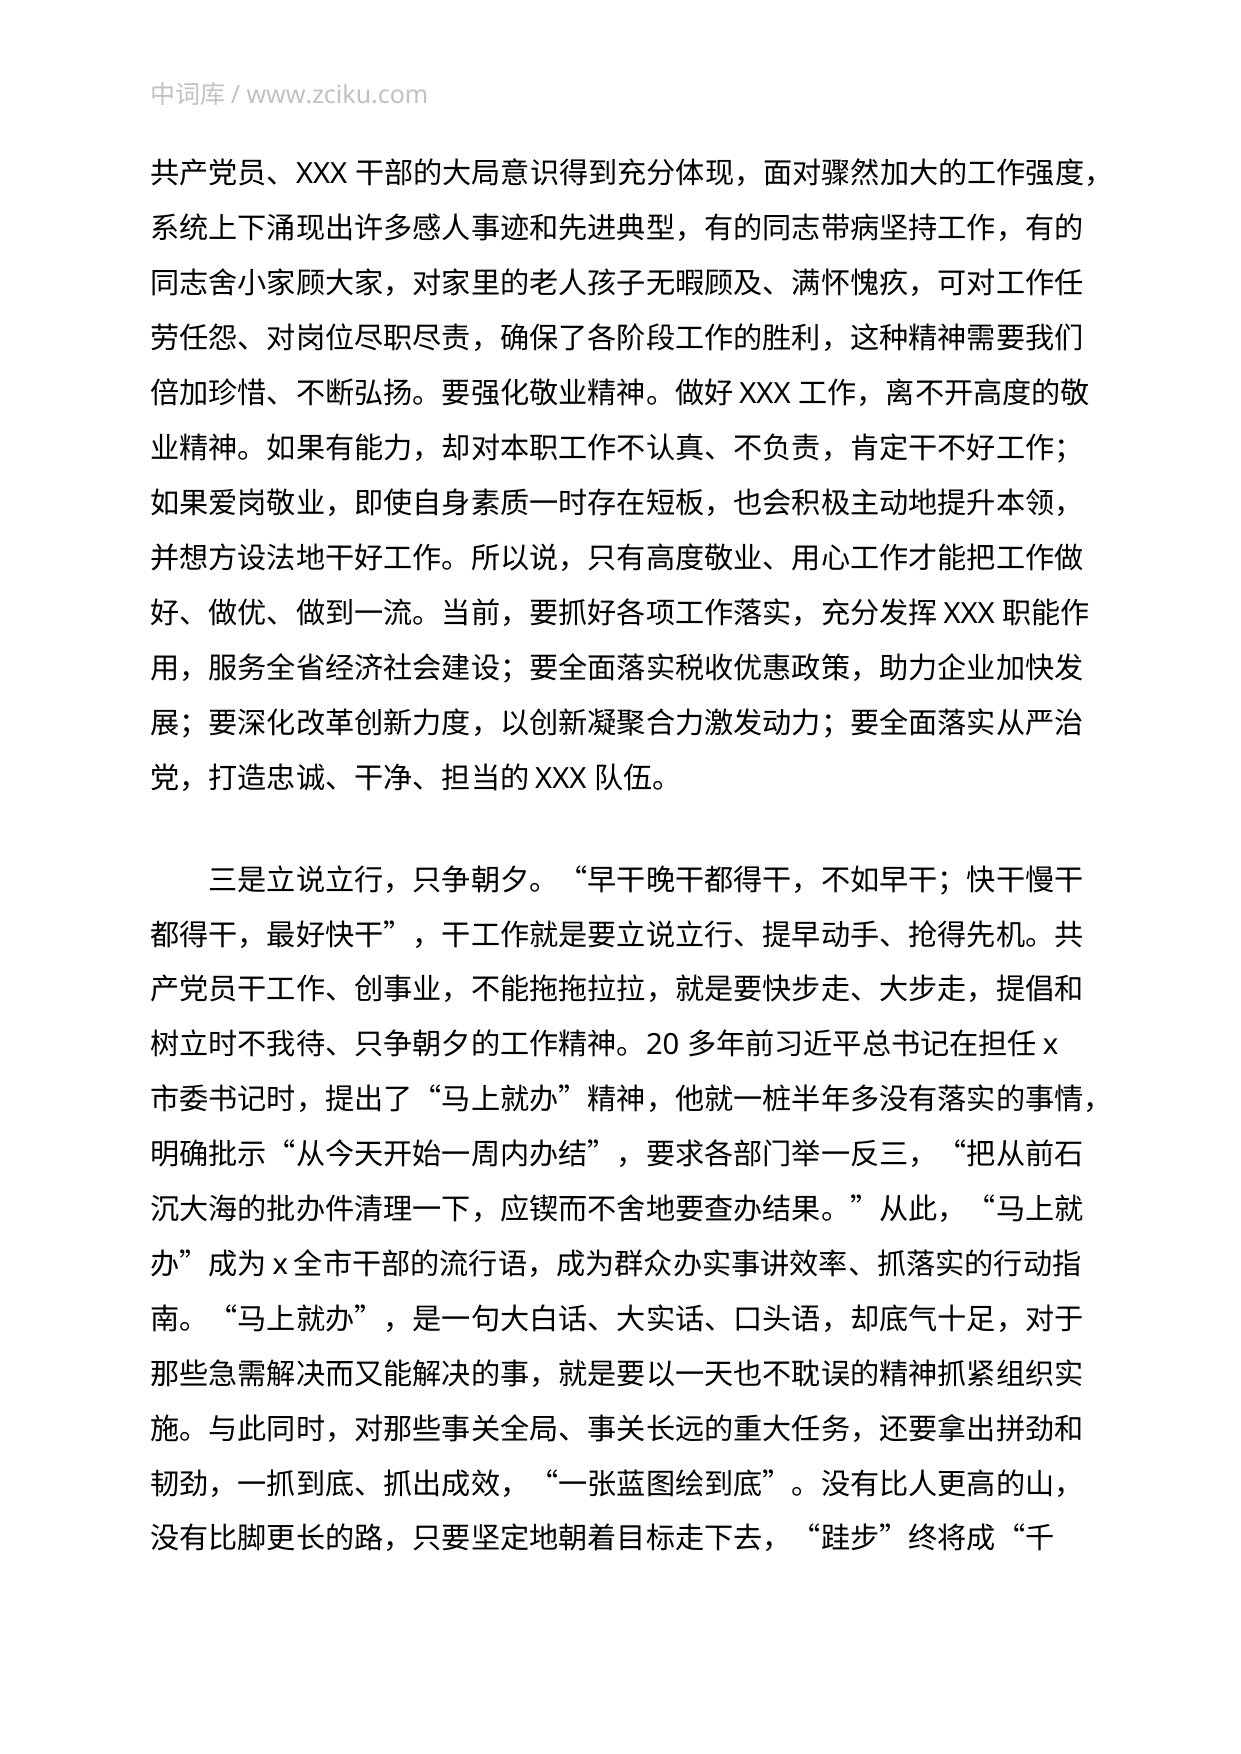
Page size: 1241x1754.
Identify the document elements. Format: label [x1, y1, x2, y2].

text [150, 150, 1090, 797]
text [150, 856, 1090, 1557]
